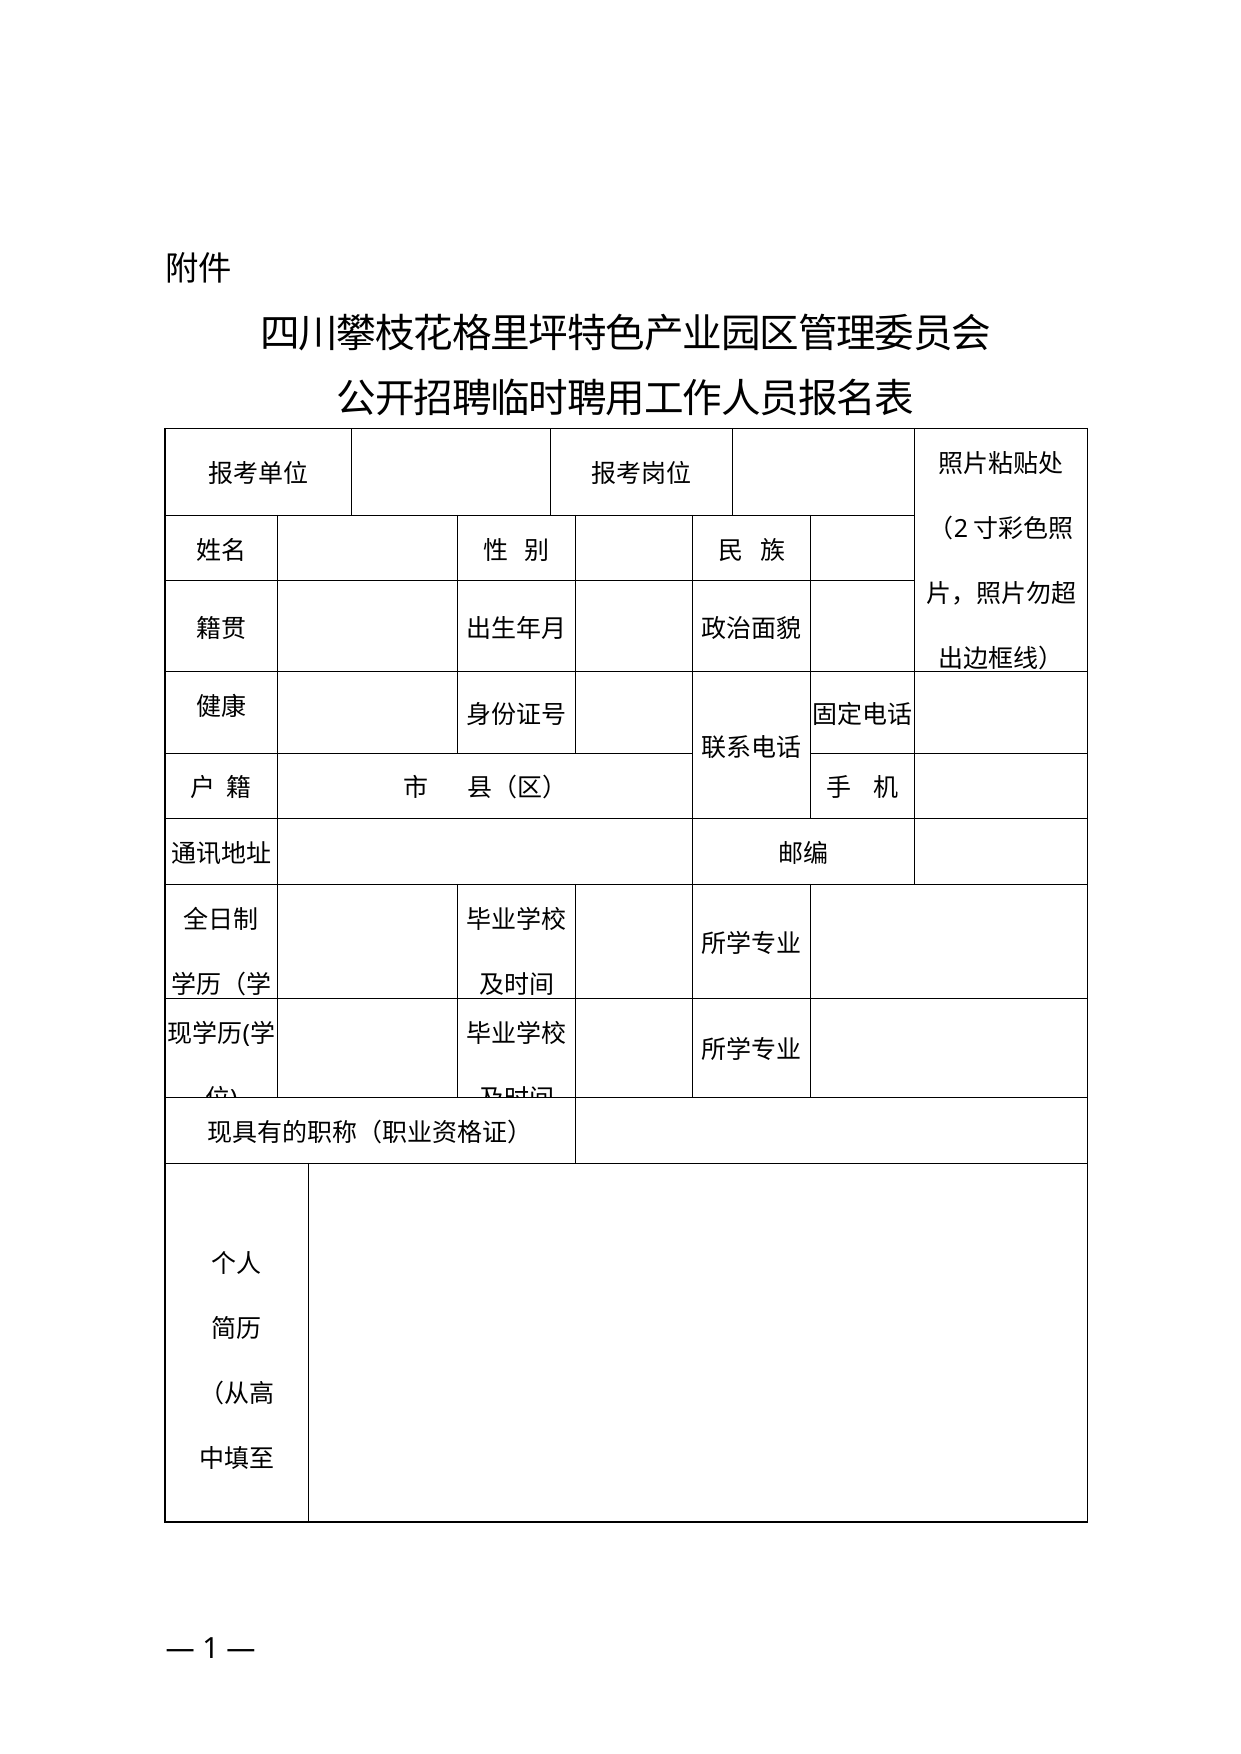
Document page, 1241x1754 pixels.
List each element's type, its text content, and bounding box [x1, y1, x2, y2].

table_cell [811, 516, 914, 580]
table_cell [811, 581, 914, 671]
table_cell [811, 999, 1087, 1097]
table_cell 毕业学校及时间 [458, 885, 575, 998]
table_cell [915, 819, 1087, 884]
table_cell 联系电话 [693, 672, 810, 818]
table_cell [915, 672, 1087, 752]
table_cell 出生年月 [458, 581, 575, 671]
table_cell 所学专业 [693, 999, 810, 1097]
table_cell 健康 状况 [166, 672, 277, 752]
table_cell 身份证号 [458, 672, 575, 752]
table_header 照片粘贴处 （2寸彩色照片，照片勿超出边框线） [915, 429, 1087, 671]
table_cell 毕业学校及时间 [458, 999, 575, 1097]
table_cell 姓名 [166, 516, 277, 580]
table_cell [278, 516, 457, 580]
table_header 报考单位 [166, 429, 351, 515]
table_cell [576, 516, 692, 580]
table_cell [811, 885, 1087, 998]
table_cell 政治面貌 [693, 581, 810, 671]
table_cell [576, 672, 692, 752]
table_cell 性 别 [458, 516, 575, 580]
table_cell 籍贯 [166, 581, 277, 671]
table_cell [278, 819, 692, 884]
text 公开招聘临时聘用工作人员报名表 [165, 363, 1087, 428]
table_cell [278, 885, 457, 998]
table_cell 邮编 [693, 819, 914, 884]
table_cell 现学历(学位) [166, 999, 277, 1097]
table_cell 民 族 [693, 516, 810, 580]
table_cell [309, 1164, 1087, 1521]
table_cell 通讯地址 [166, 819, 277, 884]
table_cell [576, 1098, 1087, 1163]
table_cell 手 机 [811, 754, 914, 818]
table_cell 市 县（区） [278, 754, 692, 818]
table_cell [278, 581, 457, 671]
table_cell 所学专业 [693, 885, 810, 998]
table_cell 户 籍 所在地 [166, 754, 277, 818]
table_header [733, 429, 914, 515]
table_cell 固定电话 [811, 672, 914, 752]
table_header [352, 429, 550, 515]
table_cell [576, 999, 692, 1097]
table_cell [576, 885, 692, 998]
table_cell 全日制 学历（学位） [166, 885, 277, 998]
table_header 报考岗位 [551, 429, 732, 515]
table_cell [278, 999, 457, 1097]
text 四川攀枝花格里坪特色产业园区管理委员会 [165, 298, 1087, 363]
table_cell 现具有的职称（职业资格证） [166, 1098, 575, 1163]
text 附件 [165, 233, 1087, 298]
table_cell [166, 1164, 308, 1521]
table_cell [576, 581, 692, 671]
table_cell [915, 754, 1087, 818]
table_cell [278, 672, 457, 752]
